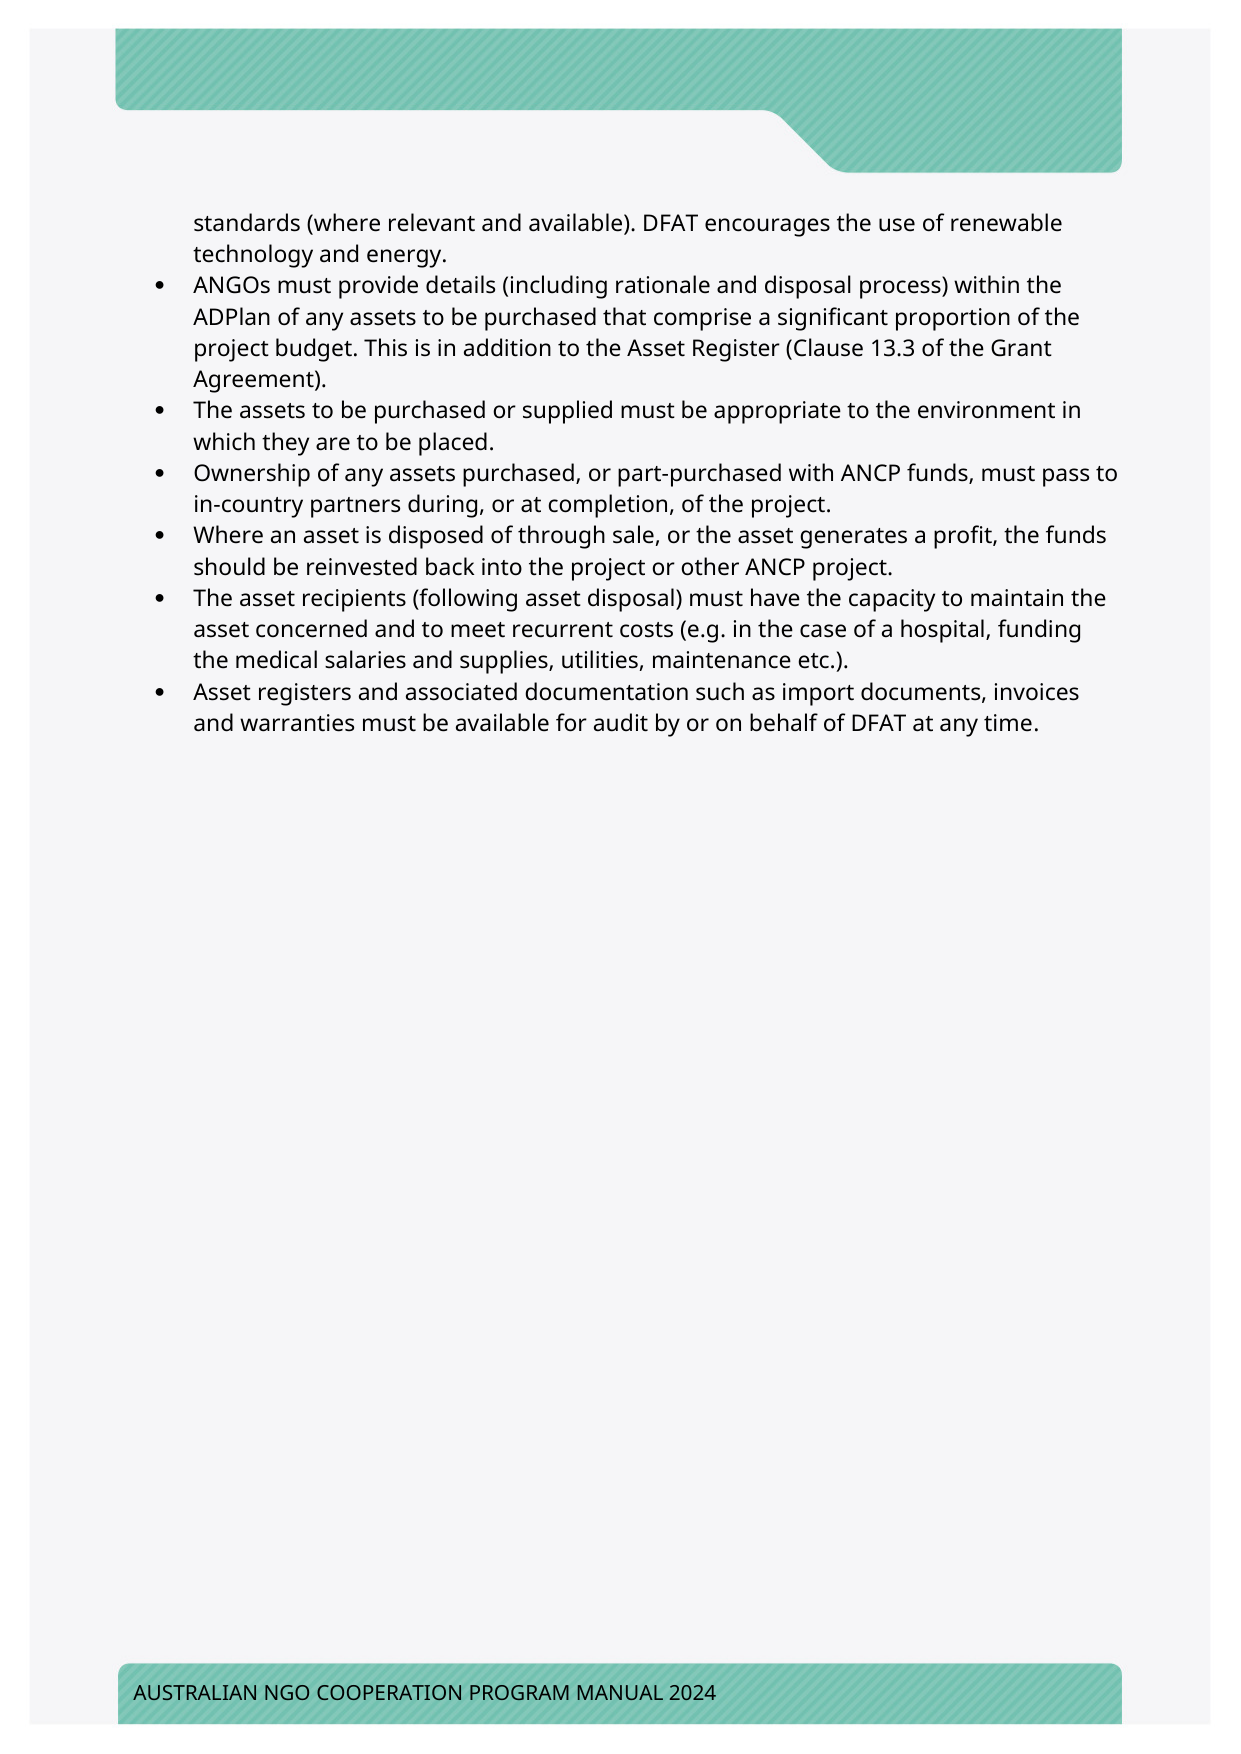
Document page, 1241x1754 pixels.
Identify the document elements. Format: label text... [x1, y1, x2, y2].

text ANGOs must provide details (including rationale and disposal process) within the ADPlan of any assets to be purchased that comprise a significant proportion of the project budget. This is in addition to the Asset Register (Clause 13.3 of the Grant Agreement). [156, 269, 1122, 394]
text Where an asset is disposed of through sale, or the asset generates a profit, the funds should be reinvested back into the project or other ANCP project. [156, 519, 1122, 582]
text Ownership of any assets purchased, or part-purchased with ANCP funds, must pass to in-country partners during, or at completion, of the project. [156, 457, 1122, 519]
picture [0, 0, 1240, 1754]
text The assets to be purchased or supplied must be appropriate to the environment in which they are to be placed. [156, 394, 1122, 457]
text Asset registers and associated documentation such as import documents, invoices and warranties must be available for audit by or on behalf of DFAT at any time. [156, 676, 1122, 738]
text The asset recipients (following asset disposal) must have the capacity to maintain the asset concerned and to meet recurrent costs (e.g. in the case of a hospital, funding the medical salaries and supplies, utilities, maintenance etc.). [156, 582, 1122, 676]
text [156, 207, 1122, 269]
